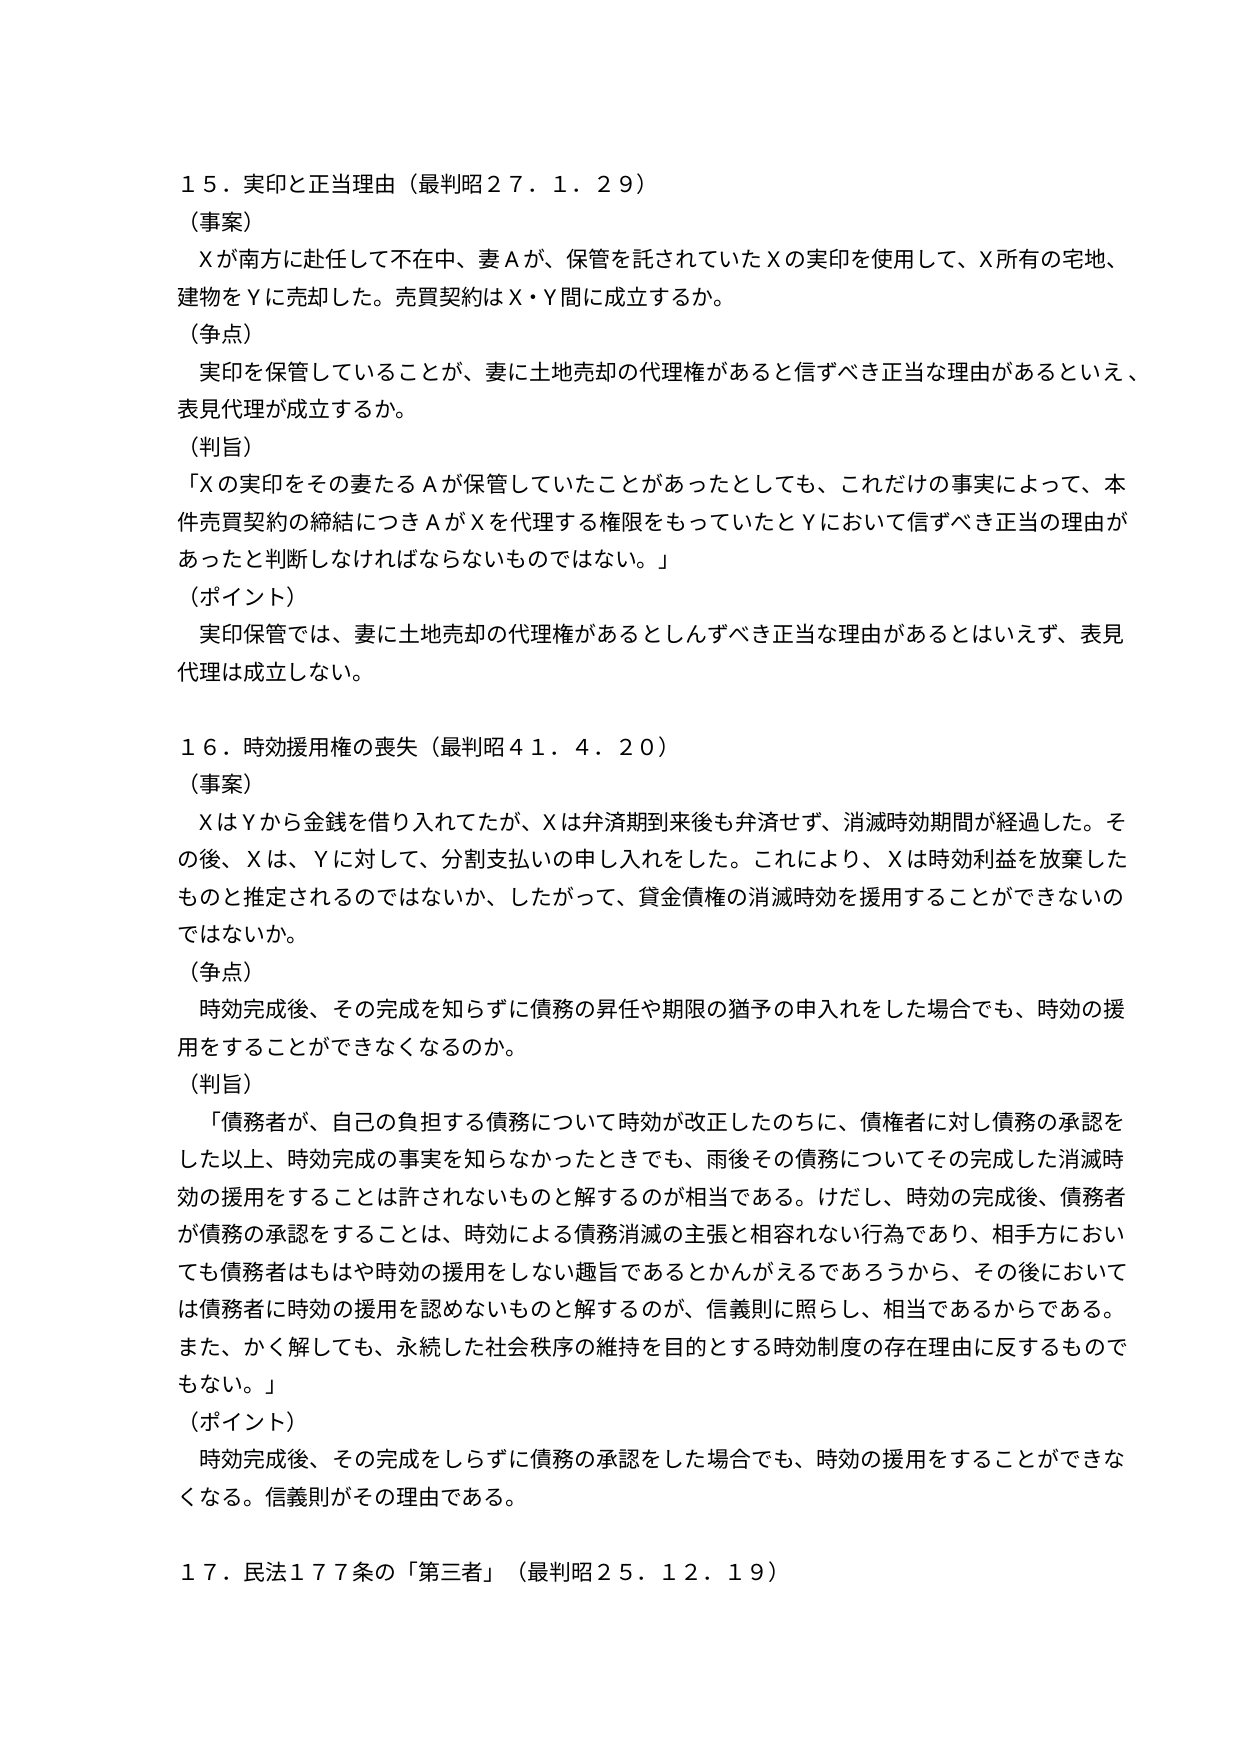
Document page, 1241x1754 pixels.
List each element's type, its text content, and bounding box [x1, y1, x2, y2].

text １７．民法１７７条の「第三者」（最判昭２５．１２．１９） [177, 1552, 1128, 1589]
text （争点） [177, 314, 1128, 352]
text （争点） [177, 952, 1128, 989]
text （ポイント） [177, 577, 1128, 614]
text 実印を保管していることが、妻に土地売却の代理権があると信ずべき正当な理由があるといえ、表見代理が成立するか。 [177, 352, 1128, 427]
text （ポイント） [177, 1402, 1128, 1439]
text １６．時効援用権の喪失（最判昭４１．４．２０） [177, 727, 1128, 764]
text 「Xの実印をその妻たるAが保管していたことがあったとしても、これだけの事実によって、本件売買契約の締結につきAがXを代理する権限をもっていたとYにおいて信ずべき正当の理由があったと判断しなければならないものではない。」 [177, 464, 1128, 577]
text 実印保管では、妻に土地売却の代理権があるとしんずべき正当な理由があるとはいえず、表見代理は成立しない。 [177, 614, 1128, 689]
text （判旨） [177, 1064, 1128, 1102]
text １５．実印と正当理由（最判昭２７．１．２９） [177, 164, 1128, 202]
text 時効完成後、その完成を知らずに債務の昇任や期限の猶予の申入れをした場合でも、時効の援用をすることができなくなるのか。 [177, 989, 1128, 1064]
text （事案） [177, 202, 1128, 239]
text （事案） [177, 764, 1128, 802]
text 時効完成後、その完成をしらずに債務の承認をした場合でも、時効の援用をすることができなくなる。信義則がその理由である。 [177, 1439, 1128, 1514]
text 「債務者が、自己の負担する債務について時効が改正したのちに、債権者に対し債務の承認をした以上、時効完成の事実を知らなかったときでも、雨後その債務についてその完成した消滅時効の援用をすることは許されないものと解するのが相当である。けだし、時効の完成後、債務者が債務の承認をすることは、時効による債務消滅の主張と相容れない行為であり、相手方においても債務者はもはや時効の援用をしない趣旨であるとかんがえるであろうから、その後においては債務者に時効の援用を認めないものと解するのが、信義則に照らし、相当であるからである。また、かく解しても、永続した社会秩序の維持を目的とする時効制度の存在理由に反するものでもない。」 [177, 1102, 1128, 1402]
text XはYから金銭を借り入れてたが、Xは弁済期到来後も弁済せず、消滅時効期間が経過した。その後、Ｘは、Ｙに対して、分割支払いの申し入れをした。これにより、Ｘは時効利益を放棄したものと推定されるのではないか、したがって、貸金債権の消滅時効を援用することができないのではないか。 [177, 802, 1128, 952]
text Xが南方に赴任して不在中、妻Aが、保管を託されていたXの実印を使用して、X所有の宅地、建物をYに売却した。売買契約はX・Y間に成立するか。 [177, 239, 1128, 314]
text （判旨） [177, 427, 1128, 464]
